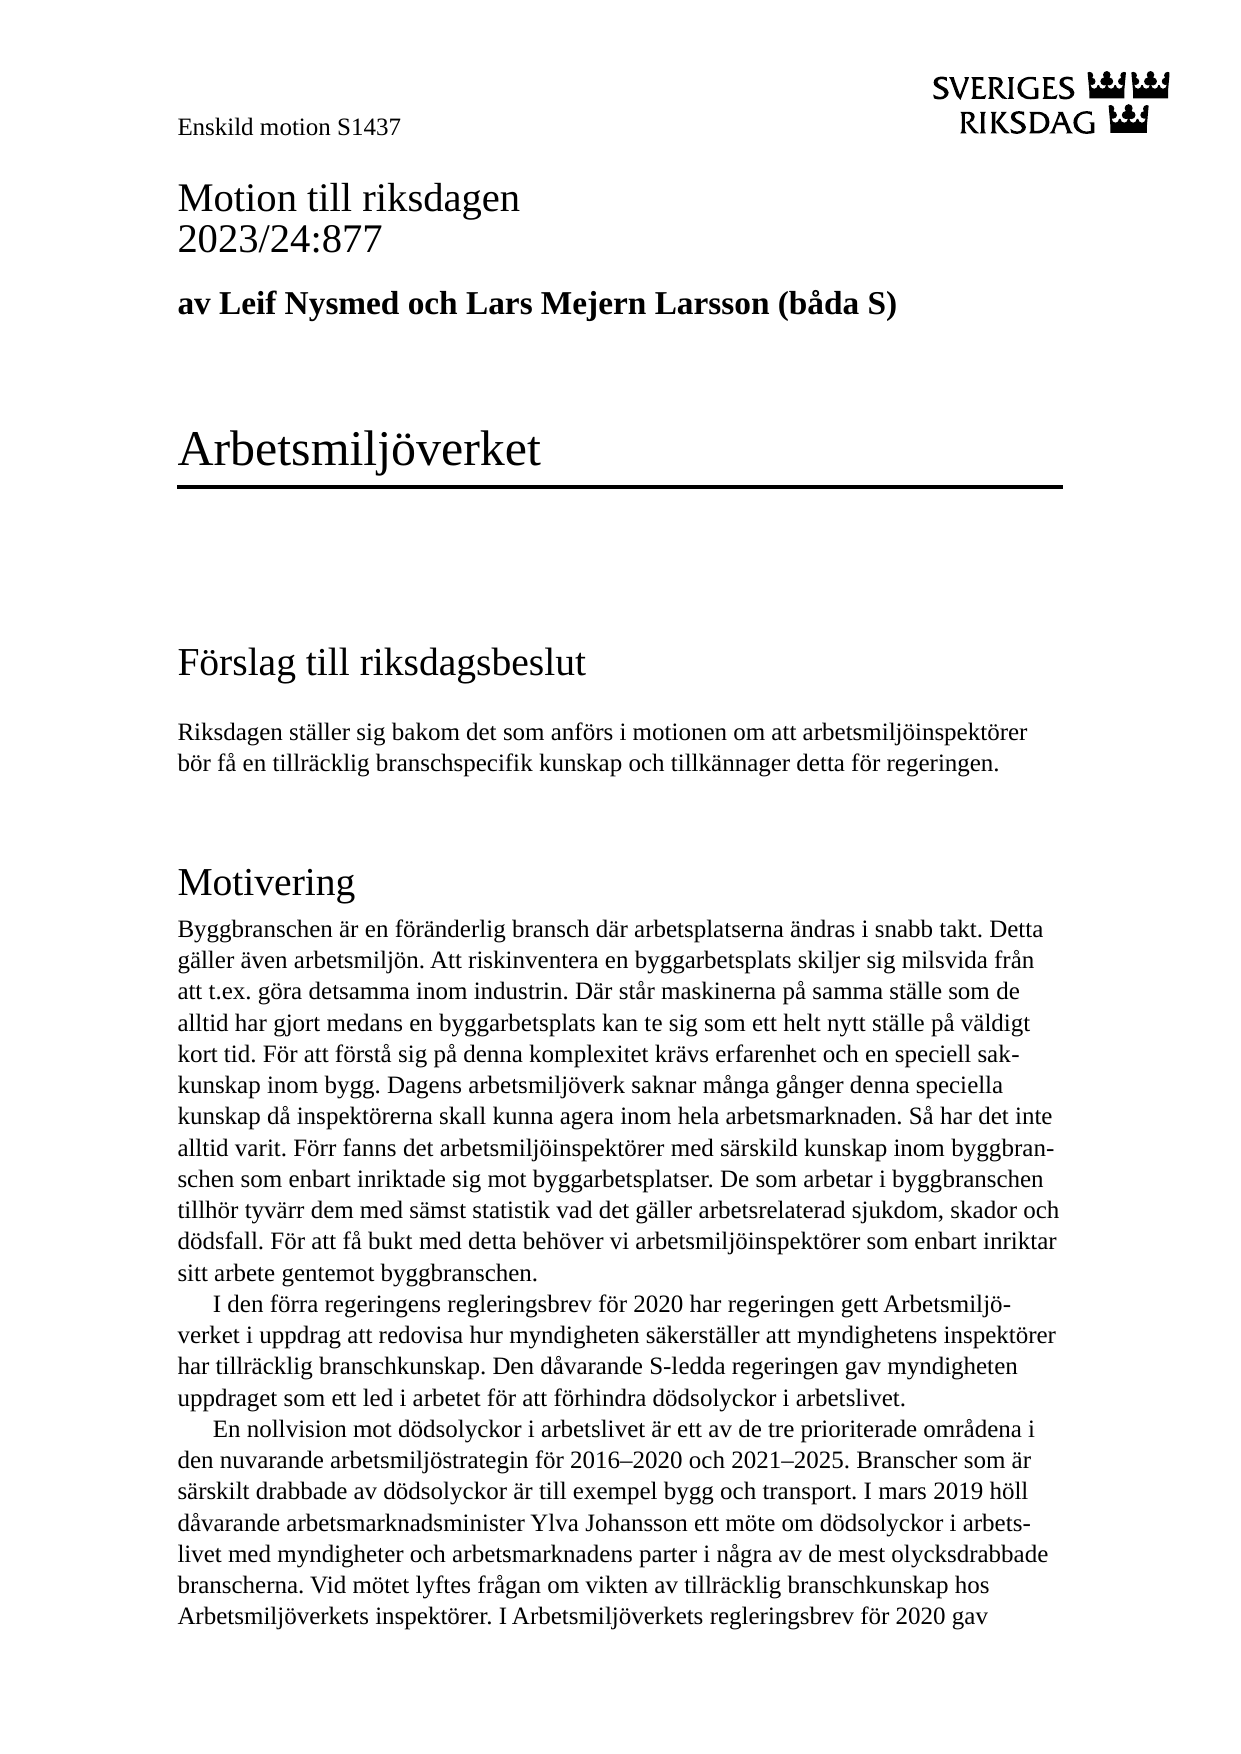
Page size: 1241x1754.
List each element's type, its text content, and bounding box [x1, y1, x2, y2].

text I den förra regeringens regleringsbrev för 2020 har regeringen gett Arbetsmiljöverket i uppdrag att redovisa hur myndigheten säkerställer att myndighetens inspektörer har tillräcklig branschkunskap. Den dåvarande S-ledda regeringen gav myndigheten uppdraget som ett led i arbetet för att förhindra dödsolyckor i arbetslivet. [177, 1286, 1063, 1411]
text Byggbranschen är en föränderlig bransch där arbetsplatserna ändras i snabb takt. Detta gäller även arbetsmiljön. Att riskinventera en byggarbetsplats skiljer sig milsvida från att t.ex. göra detsamma inom industrin. Där står maskinerna på samma ställe som de alltid har gjort medans en byggarbetsplats kan te sig som ett helt nytt ställe på väldigt kort tid. För att förstå sig på denna komplexitet krävs erfarenhet och en speciell sakkunskap inom bygg. Dagens arbetsmiljöverk saknar många gånger denna speciella kunskap då inspektörerna skall kunna agera inom hela arbetsmarknaden. Så har det inte alltid varit. Förr fanns det arbetsmiljöinspektörer med särskild kunskap inom byggbranschen som enbart inriktade sig mot byggarbetsplatser. De som arbetar i byggbranschen tillhör tyvärr dem med sämst statistik vad det gäller arbetsrelaterad sjukdom, skador och dödsfall. För att få bukt med detta behöver vi arbetsmiljöinspektörer som enbart inriktar sitt arbete gentemot byggbranschen. [177, 911, 1063, 1286]
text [177, 1411, 1063, 1630]
